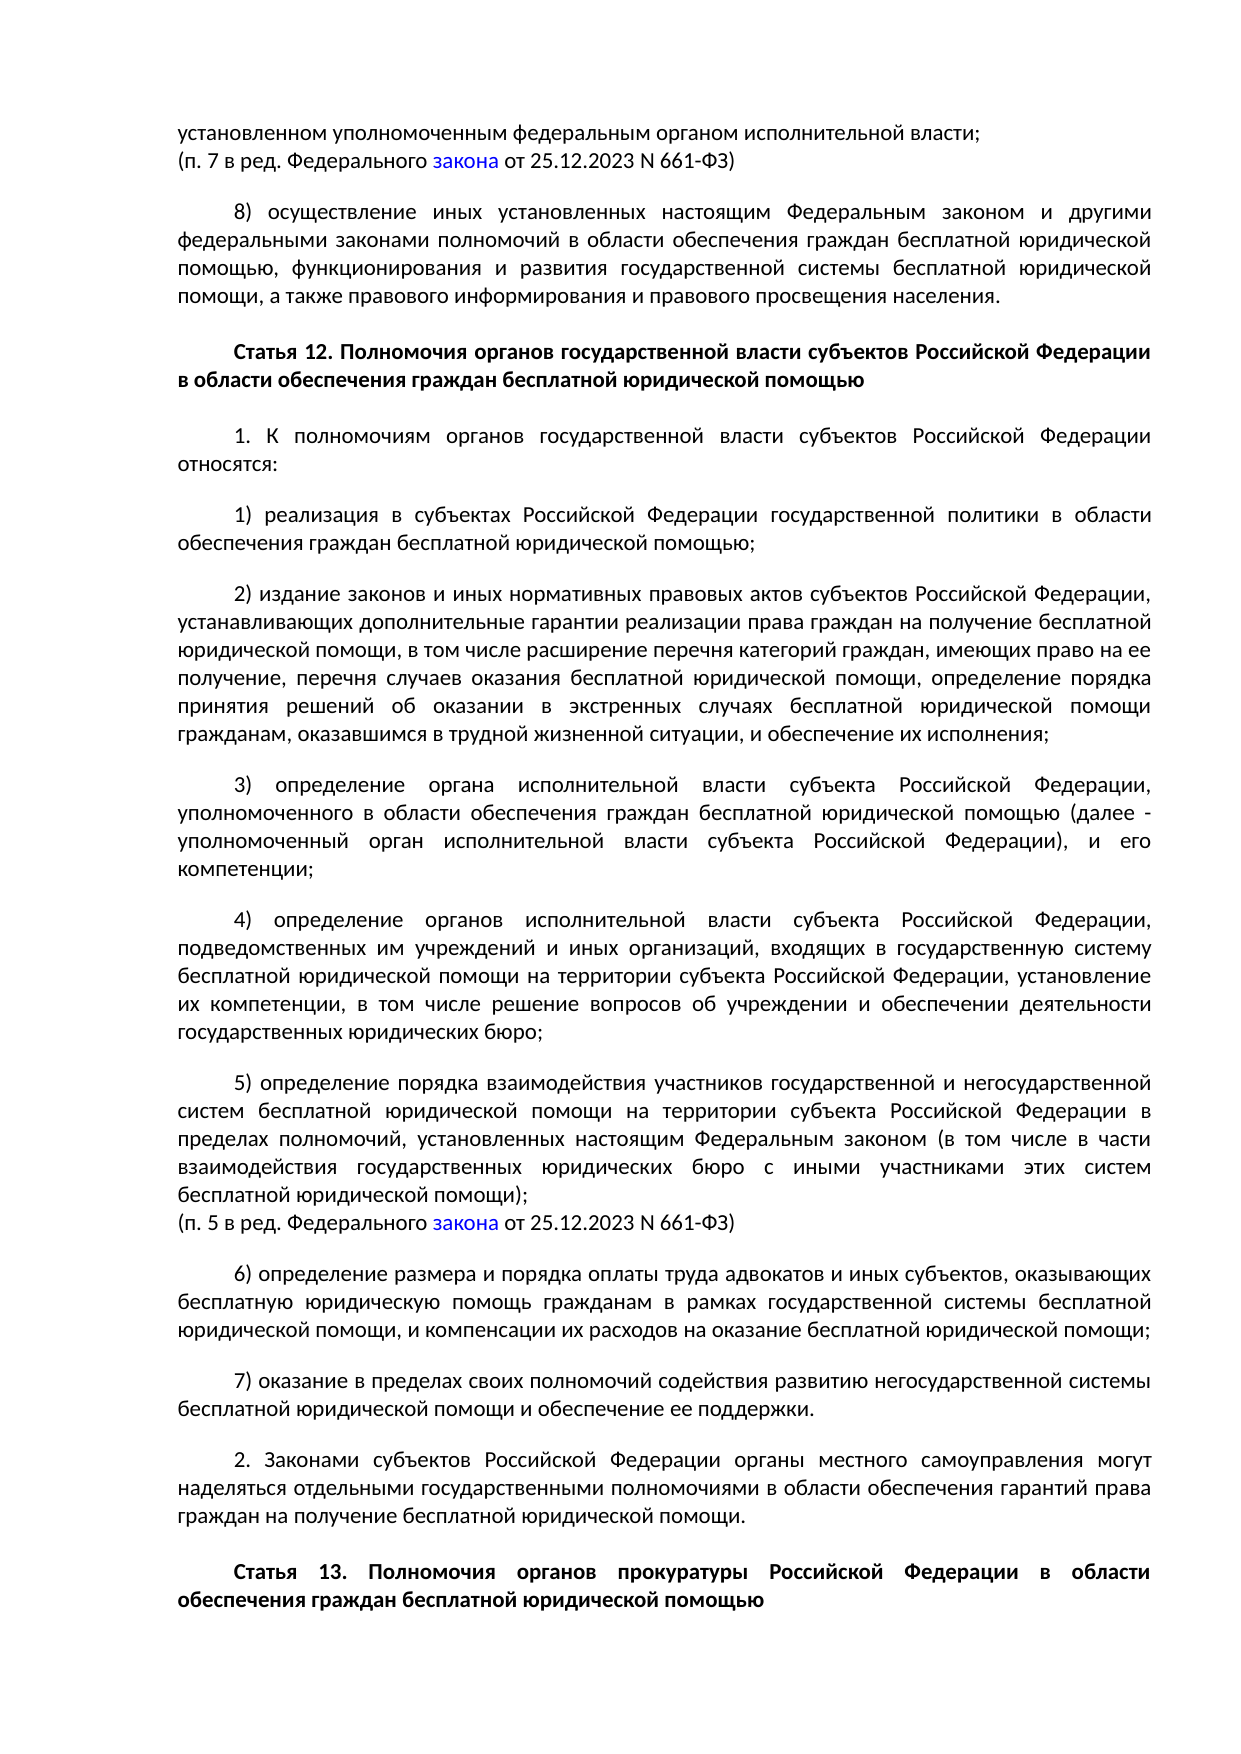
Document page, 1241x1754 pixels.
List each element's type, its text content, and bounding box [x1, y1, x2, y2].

text (п. 7 в ред. Федерального закона от 25.12.2023 N 661-ФЗ) [177, 146, 1152, 174]
title Статья 13. Полномочия органов прокуратуры Российской Федерации в области обеспечения граждан бесплатной юридической помощью [177, 1557, 1152, 1613]
text 5) определение порядка взаимодействия участников государственной и негосударственной систем бесплатной юридической помощи на территории субъекта Российской Федерации в пределах полномочий, установленных настоящим Федеральным законом (в том числе в части взаимодействия государственных юридических бюро с иными участниками этих систем бесплатной юридической помощи); [177, 1068, 1152, 1208]
text 4) определение органов исполнительной власти субъекта Российской Федерации, подведомственных им учреждений и иных организаций, входящих в государственную систему бесплатной юридической помощи на территории субъекта Российской Федерации, установление их компетенции, в том числе решение вопросов об учреждении и обеспечении деятельности государственных юридических бюро; [177, 905, 1152, 1045]
text 2. Законами субъектов Российской Федерации органы местного самоуправления могут наделяться отдельными государственными полномочиями в области обеспечения гарантий права граждан на получение бесплатной юридической помощи. [177, 1445, 1152, 1529]
text 1. К полномочиям органов государственной власти субъектов Российской Федерации относятся: [177, 421, 1152, 477]
text 2) издание законов и иных нормативных правовых актов субъектов Российской Федерации, устанавливающих дополнительные гарантии реализации права граждан на получение бесплатной юридической помощи, в том числе расширение перечня категорий граждан, имеющих право на ее получение, перечня случаев оказания бесплатной юридической помощи, определение порядка принятия решений об оказании в экстренных случаях бесплатной юридической помощи гражданам, оказавшимся в трудной жизненной ситуации, и обеспечение их исполнения; [177, 579, 1152, 747]
text 3) определение органа исполнительной власти субъекта Российской Федерации, уполномоченного в области обеспечения граждан бесплатной юридической помощью (далее - уполномоченный орган исполнительной власти субъекта Российской Федерации), и его компетенции; [177, 770, 1152, 882]
title Статья 12. Полномочия органов государственной власти субъектов Российской Федерации в области обеспечения граждан бесплатной юридической помощью [177, 337, 1152, 393]
text 8) осуществление иных установленных настоящим Федеральным законом и другими федеральными законами полномочий в области обеспечения граждан бесплатной юридической помощью, функционирования и развития государственной системы бесплатной юридической помощи, а также правового информирования и правового просвещения населения. [177, 197, 1152, 309]
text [177, 118, 1152, 146]
text 6) определение размера и порядка оплаты труда адвокатов и иных субъектов, оказывающих бесплатную юридическую помощь гражданам в рамках государственной системы бесплатной юридической помощи, и компенсации их расходов на оказание бесплатной юридической помощи; [177, 1259, 1152, 1343]
text (п. 5 в ред. Федерального закона от 25.12.2023 N 661-ФЗ) [177, 1208, 1152, 1236]
text 7) оказание в пределах своих полномочий содействия развитию негосударственной системы бесплатной юридической помощи и обеспечение ее поддержки. [177, 1366, 1152, 1422]
text 1) реализация в субъектах Российской Федерации государственной политики в области обеспечения граждан бесплатной юридической помощью; [177, 500, 1152, 556]
